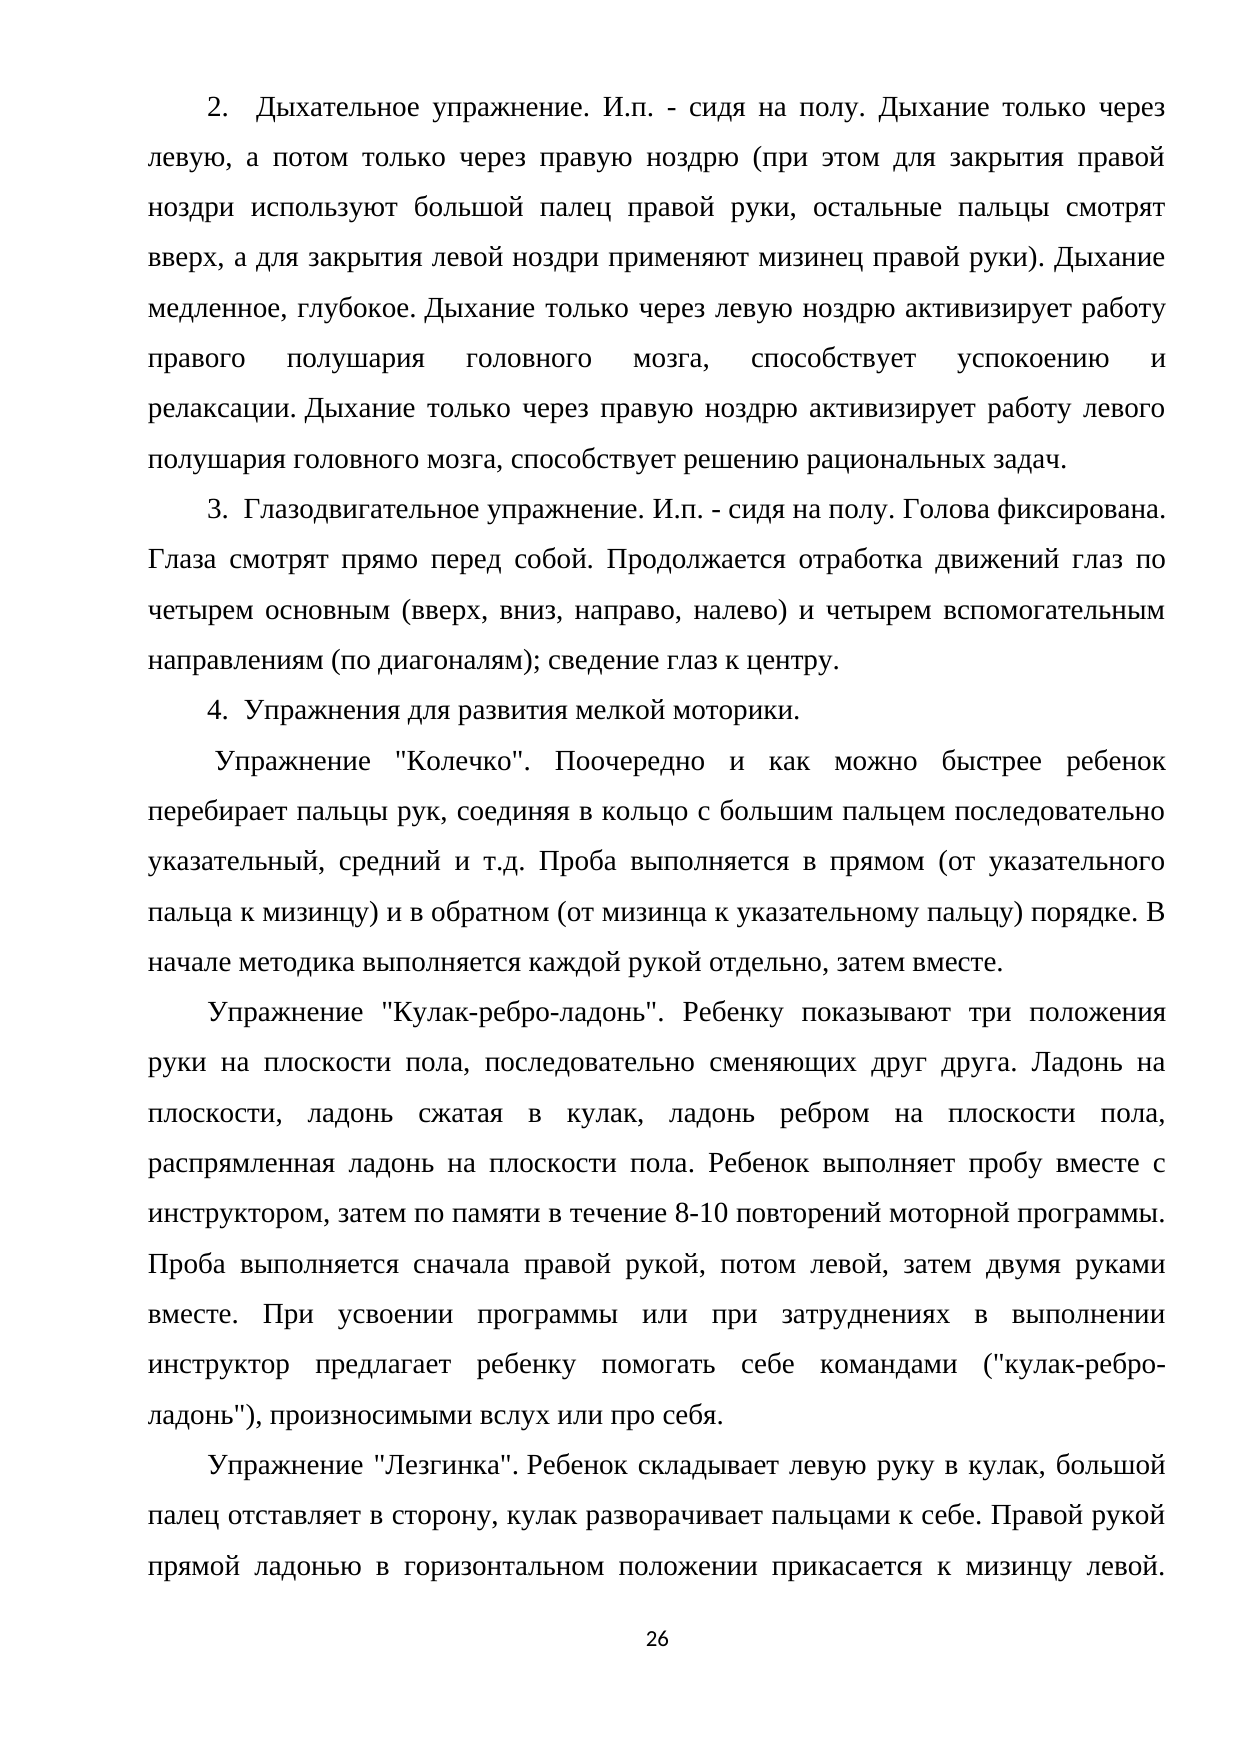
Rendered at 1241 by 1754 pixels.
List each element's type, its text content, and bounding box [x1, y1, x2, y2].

text 2. Дыхательное упражнение. И.п. - сидя на полу. Дыхание только через левую, а потом только через правую ноздрю (при этом для закрытия правой ноздри используют большой палец правой руки, остальные пальцы смотрят вверх, а для закрытия левой ноздри применяют мизинец правой руки). Дыхание медленное, глубокое. Дыхание только через левую ноздрю активизирует работу правого полушария головного мозга, способствует успокоению и релаксации. Дыхание только через правую ноздрю активизирует работу левого полушария головного мозга, способствует решению рациональных задач. [148, 89, 1167, 474]
text 4. Упражнения для развития мелкой моторики. [148, 692, 1167, 726]
text 3. Глазодвигательное упражнение. И.п. - сидя на полу. Голова фиксирована. Глаза смотрят прямо перед собой. Продолжается отработка движений глаз по четырем основным (вверх, вниз, направо, налево) и четырем вспомогательным направлениям (по диагоналям); сведение глаз к центру. [148, 491, 1167, 676]
text Упражнение "Кулак-ребро-ладонь". Ребенку показывают три положения руки на плоскости пола, последовательно сменяющих друг друга. Ладонь на плоскости, ладонь сжатая в кулак, ладонь ребром на плоскости пола, распрямленная ладонь на плоскости пола. Ребенок выполняет пробу вместе с инструктором, затем по памяти в течение 8-10 повторений моторной программы. Проба выполняется сначала правой рукой, потом левой, затем двумя руками вместе. При усвоении программы или при затруднениях в выполнении инструктор предлагает ребенку помогать себе командами ("кулак-ребро-ладонь"), произносимыми вслух или про себя. [148, 994, 1167, 1430]
text Упражнение "Колечко". Поочередно и как можно быстрее ребенок перебирает пальцы рук, соединяя в кольцо с большим пальцем последовательно указательный, средний и т.д. Проба выполняется в прямом (от указательного пальца к мизинцу) и в обратном (от мизинца к указательному пальцу) порядке. В начале методика выполняется каждой рукой отдельно, затем вместе. [148, 743, 1167, 977]
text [148, 1447, 1167, 1581]
